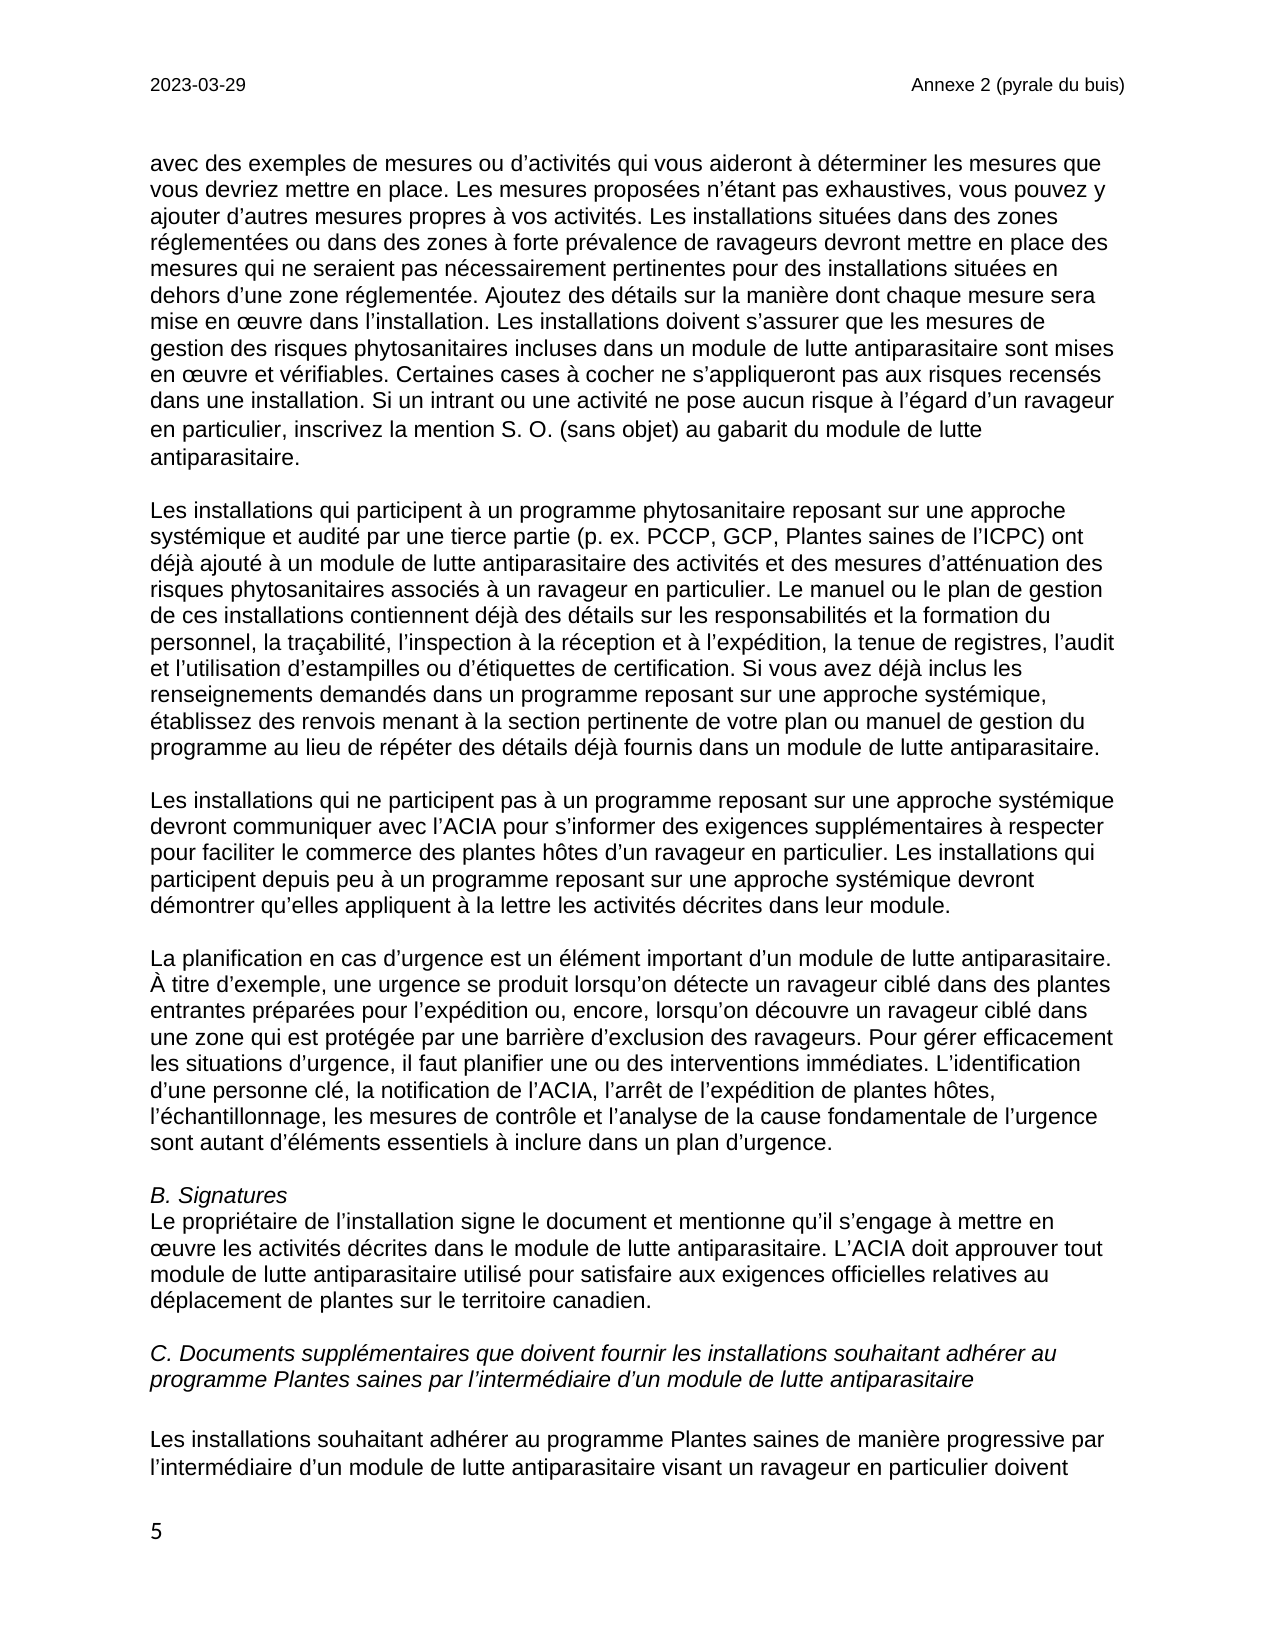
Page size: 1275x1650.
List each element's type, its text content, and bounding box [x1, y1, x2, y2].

text Les installations qui participent à un programme phytosanitaire reposant sur une approche systémique et audité par une tierce partie (p. ex. PCCP, GCP, Plantes saines de l’ICPC) ont déjà ajouté à un module de lutte antiparasitaire des activités et des mesures d’atténuation des risques phytosanitaires associés à un ravageur en particulier. Le manuel ou le plan de gestion de ces installations contiennent déjà des détails sur les responsabilités et la formation du personnel, la traçabilité, l’inspection à la réception et à l’expédition, la tenue de registres, l’audit et l’utilisation d’estampilles ou d’étiquettes de certification. Si vous avez déjà inclus les renseignements demandés dans un programme reposant sur une approche systémique, établissez des renvois menant à la section pertinente de votre plan ou manuel de gestion du programme au lieu de répéter des détails déjà fournis dans un module de lutte antiparasitaire. [150, 497, 1125, 760]
text Les installations qui ne participent pas à un programme reposant sur une approche systémique devront communiquer avec l’ACIA pour s’informer des exigences supplémentaires à respecter pour faciliter le commerce des plantes hôtes d’un ravageur en particulier. Les installations qui participent depuis peu à un programme reposant sur une approche systémique devront démontrer qu’elles appliquent à la lettre les activités décrites dans leur module. [150, 787, 1125, 918]
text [150, 1423, 1125, 1480]
text C. Documents supplémentaires que doivent fournir les installations souhaitant adhérer au programme Plantes saines par l’intermédiaire d’un module de lutte antiparasitaire [150, 1340, 1125, 1393]
text Le propriétaire de l’installation signe le document et mentionne qu’il s’engage à mettre en œuvre les activités décrites dans le module de lutte antiparasitaire. L’ACIA doit approuver tout module de lutte antiparasitaire utilisé pour satisfaire aux exigences officielles relatives au déplacement de plantes sur le territoire canadien. [150, 1208, 1125, 1314]
text B. Signatures [150, 1182, 1125, 1208]
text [150, 150, 1125, 470]
text La planification en cas d’urgence est un élément important d’un module de lutte antiparasitaire. À titre d’exemple, une urgence se produit lorsqu’on détecte un ravageur ciblé dans des plantes entrantes préparées pour l’expédition ou, encore, lorsqu’on découvre un ravageur ciblé dans une zone qui est protégée par une barrière d’exclusion des ravageurs. Pour gérer efficacement les situations d’urgence, il faut planifier une ou des interventions immédiates. L’identification d’une personne clé, la notification de l’ACIA, l’arrêt de l’expédition de plantes hôtes, l’échantillonnage, les mesures de contrôle et l’analyse de la cause fondamentale de l’urgence sont autant d’éléments essentiels à inclure dans un plan d’urgence. [150, 945, 1125, 1156]
